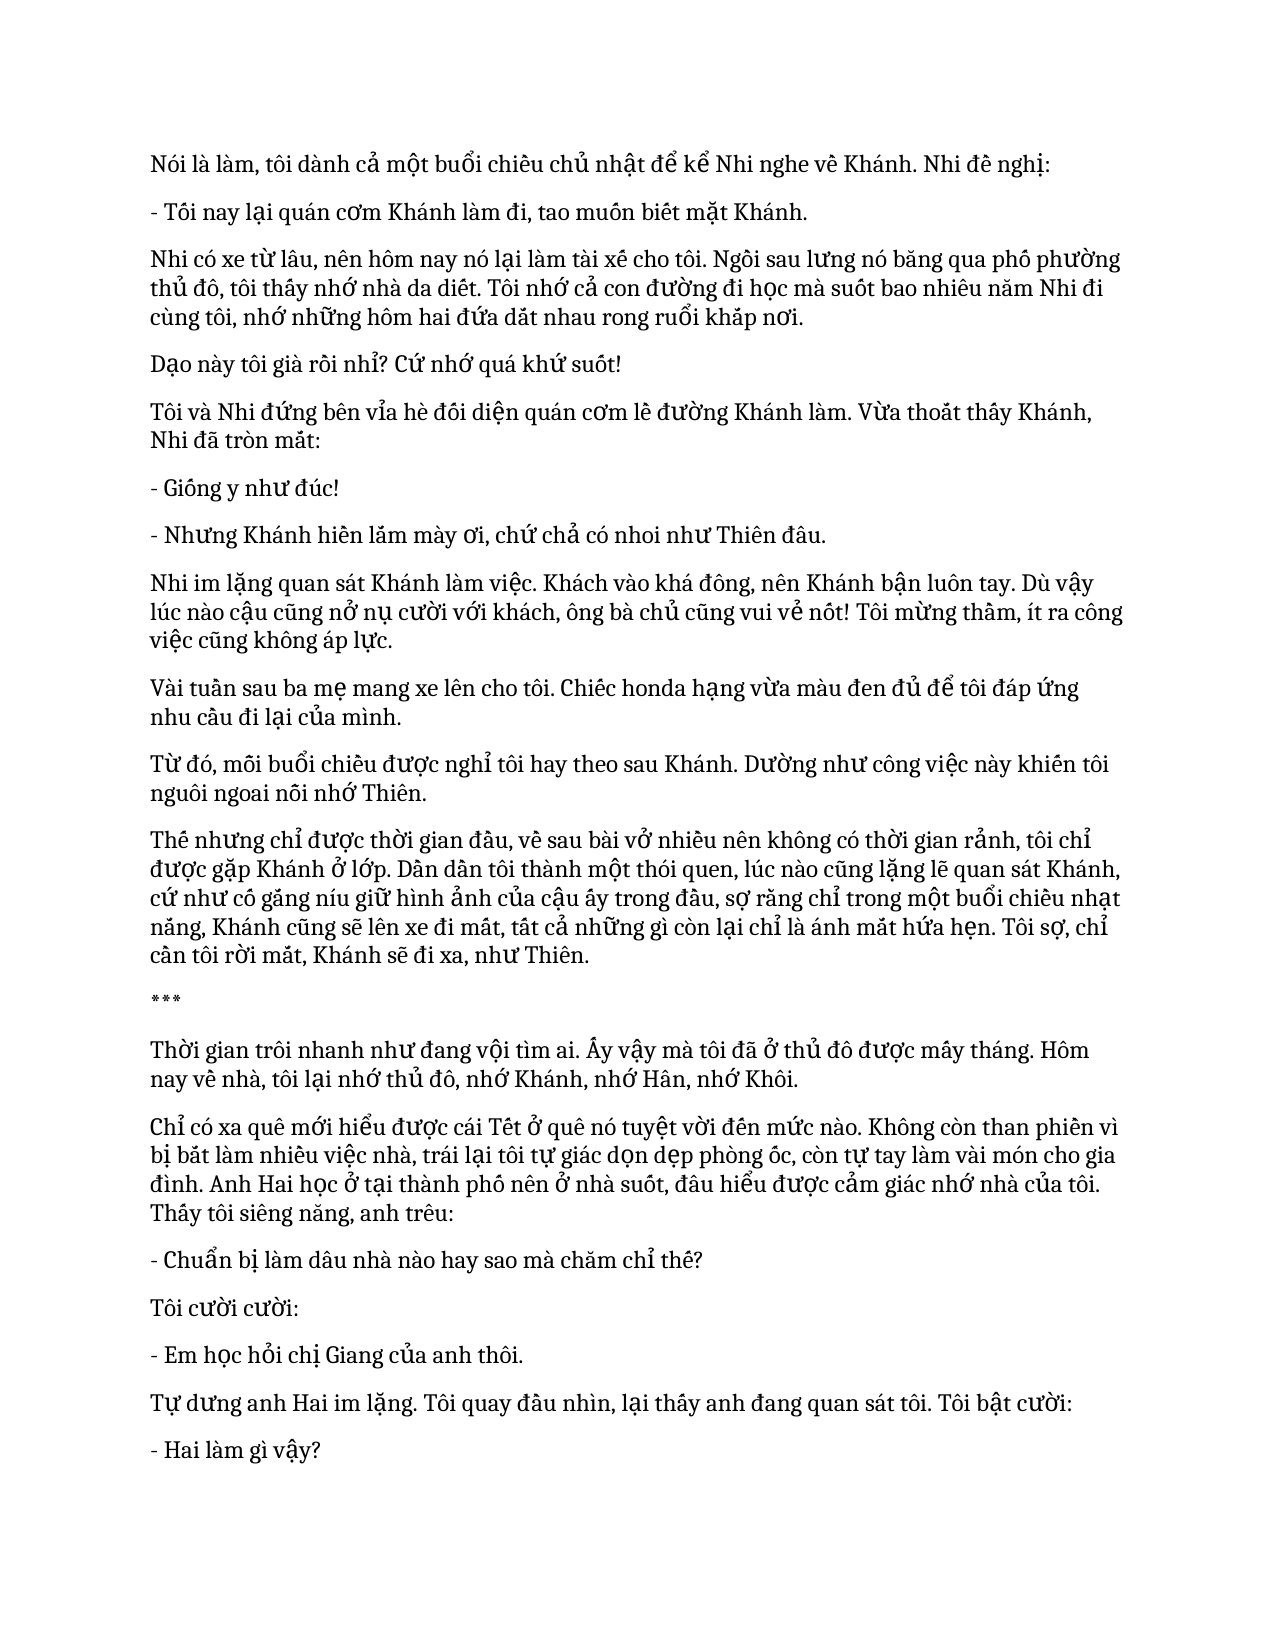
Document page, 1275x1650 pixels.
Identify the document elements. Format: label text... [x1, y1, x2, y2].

text Dạo này tôi già rồi nhỉ? Cứ nhớ quá khứ suốt! [150, 350, 1125, 379]
text Vài tuần sau ba mẹ mang xe lên cho tôi. Chiếc honda hạng vừa màu đen đủ để tôi đáp ứng nhu cầu đi lại của mình. [150, 674, 1125, 731]
text - Hai làm gì vậy? [150, 1436, 1125, 1465]
text Nhi có xe từ lâu, nên hôm nay nó lại làm tài xế cho tôi. Ngồi sau lưng nó băng qua phố phường thủ đô, tôi thấy nhớ nhà da diết. Tôi nhớ cả con đường đi học mà suốt bao nhiêu năm Nhi đi cùng tôi, nhớ những hôm hai đứa dắt nhau rong ruổi khắp nơi. [150, 245, 1125, 331]
text Tôi và Nhi đứng bên vỉa hè đối diện quán cơm lề đường Khánh làm. Vừa thoắt thấy Khánh, Nhi đã tròn mắt: [150, 397, 1125, 455]
text Từ đó, mỗi buổi chiều được nghỉ tôi hay theo sau Khánh. Dường như công việc này khiến tôi nguôi ngoai nỗi nhớ Thiên. [150, 750, 1125, 807]
text *** [150, 989, 1125, 1017]
text Nhi im lặng quan sát Khánh làm việc. Khách vào khá đông, nên Khánh bận luôn tay. Dù vậy lúc nào cậu cũng nở nụ cười với khách, ông bà chủ cũng vui vẻ nốt! Tôi mừng thầm, ít ra công việc cũng không áp lực. [150, 569, 1125, 655]
text Thế nhưng chỉ được thời gian đầu, về sau bài vở nhiều nên không có thời gian rảnh, tôi chỉ được gặp Khánh ở lớp. Dần dần tôi thành một thói quen, lúc nào cũng lặng lẽ quan sát Khánh, cứ như cố gắng níu giữ hình ảnh của cậu ấy trong đầu, sợ rằng chỉ trong một buổi chiều nhạt nắng, Khánh cũng sẽ lên xe đi mất, tất cả những gì còn lại chỉ là ánh mắt hứa hẹn. Tôi sợ, chỉ cần tôi rời mắt, Khánh sẽ đi xa, như Thiên. [150, 826, 1125, 970]
text - Giống y như đúc! [150, 474, 1125, 502]
text - Em học hỏi chị Giang của anh thôi. [150, 1341, 1125, 1370]
text - Chuẩn bị làm dâu nhà nào hay sao mà chăm chỉ thế? [150, 1246, 1125, 1275]
text Chỉ có xa quê mới hiểu được cái Tết ở quê nó tuyệt vời đến mức nào. Không còn than phiền vì bị bắt làm nhiều việc nhà, trái lại tôi tự giác dọn dẹp phòng ốc, còn tự tay làm vài món cho gia đình. Anh Hai học ở tại thành phố nên ở nhà suốt, đâu hiểu được cảm giác nhớ nhà của tôi. Thấy tôi siêng năng, anh trêu: [150, 1112, 1125, 1227]
text Tự dưng anh Hai im lặng. Tôi quay đầu nhìn, lại thấy anh đang quan sát tôi. Tôi bật cười: [150, 1389, 1125, 1417]
text - Nhưng Khánh hiền lắm mày ơi, chứ chả có nhoi như Thiên đâu. [150, 521, 1125, 550]
text Nói là làm, tôi dành cả một buổi chiều chủ nhật để kể Nhi nghe về Khánh. Nhi đề nghị: [150, 150, 1125, 179]
text Thời gian trôi nhanh như đang vội tìm ai. Ấy vậy mà tôi đã ở thủ đô được mấy tháng. Hôm nay về nhà, tôi lại nhớ thủ đô, nhớ Khánh, nhớ Hân, nhớ Khôi. [150, 1036, 1125, 1094]
text Tôi cười cười: [150, 1294, 1125, 1322]
text - Tối nay lại quán cơm Khánh làm đi, tao muốn biết mặt Khánh. [150, 197, 1125, 226]
